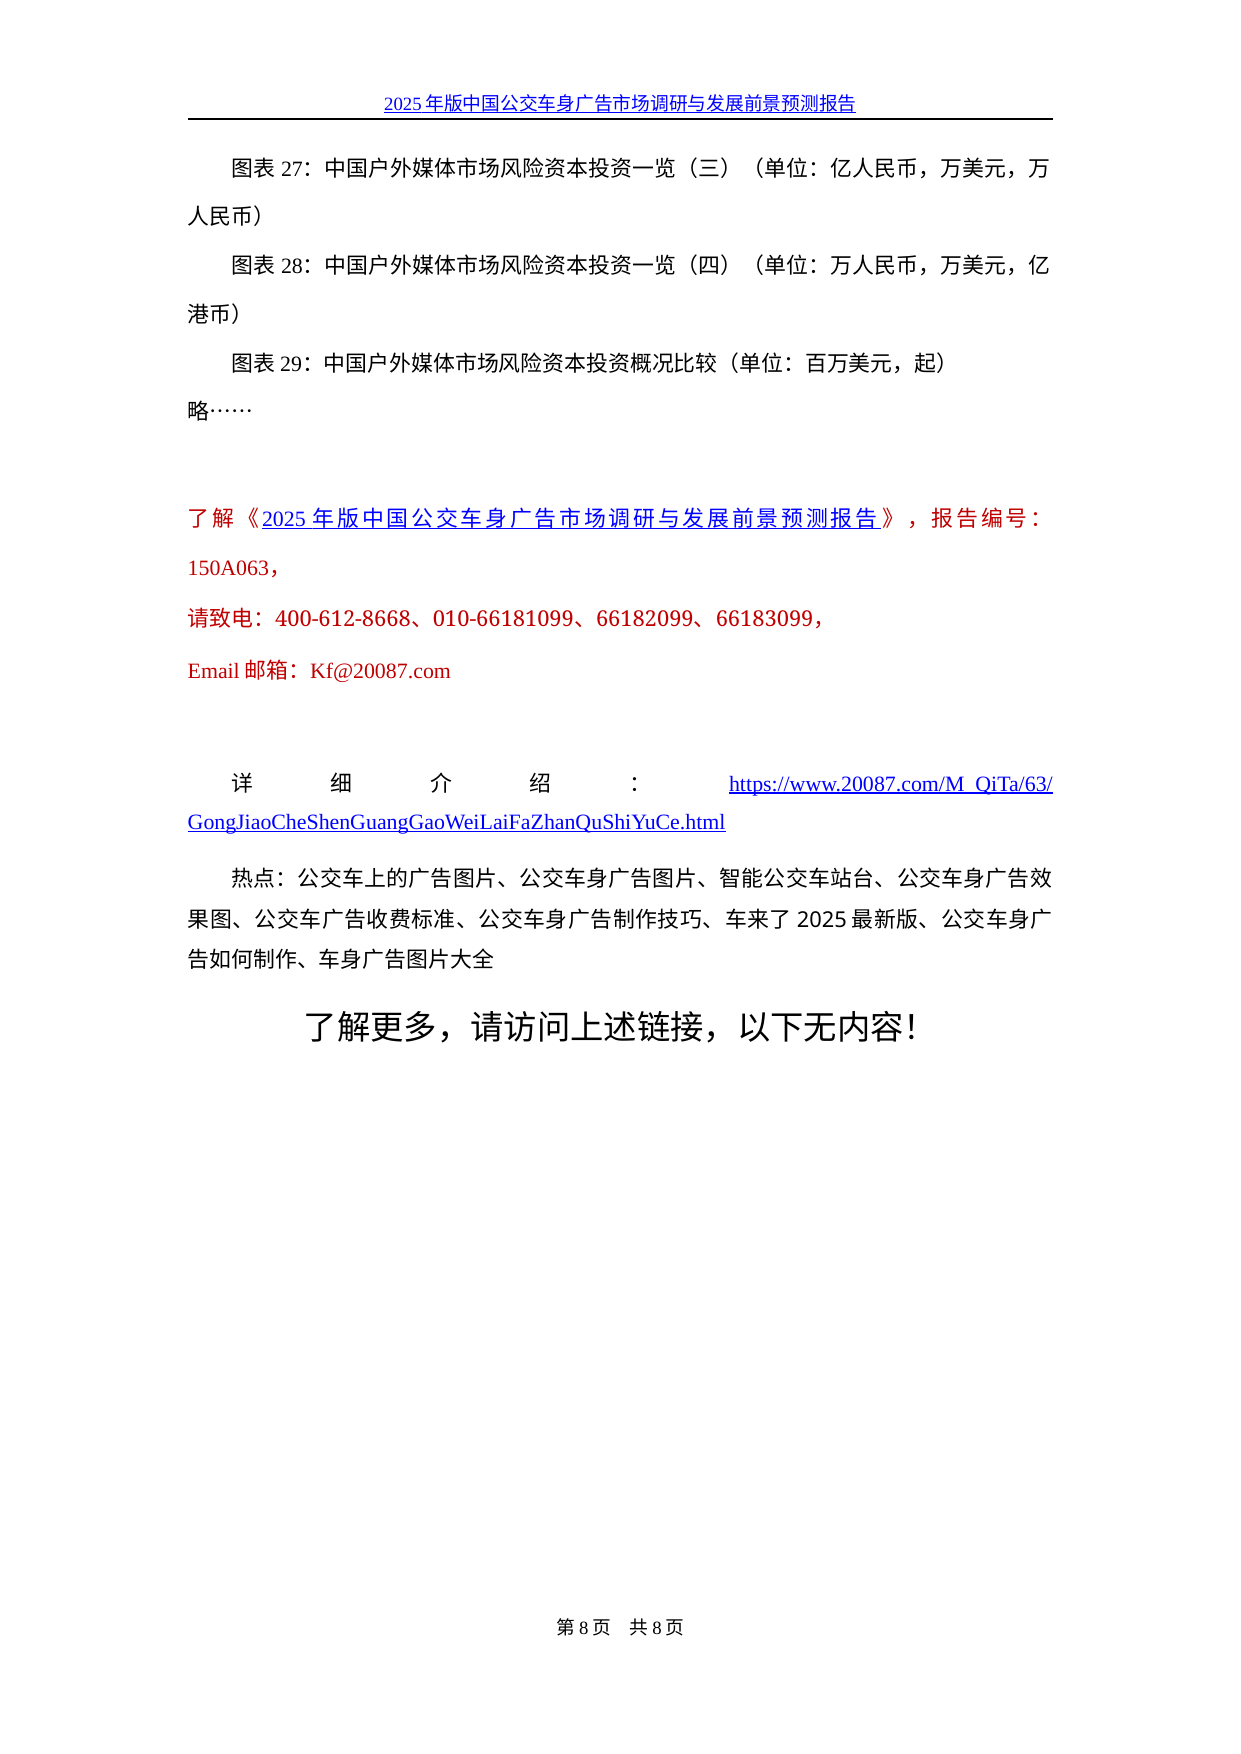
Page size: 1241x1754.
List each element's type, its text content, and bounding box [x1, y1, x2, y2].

text 详细介绍：https://www.20087.com/M_QiTa/63/GongJiaoCheShenGuangGaoWeiLaiFaZhanQuShiYuCe.html [187, 765, 1053, 838]
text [187, 150, 1053, 426]
title 了解更多，请访问上述链接，以下无内容！ [187, 992, 1053, 1057]
text 了解《2025年版中国公交车身广告市场调研与发展前景预测报告》，报告编号：150A063， [187, 500, 1053, 582]
text Email邮箱：Kf@20087.com [187, 652, 1053, 685]
text 请致电：400-612-8668、010-66181099、66182099、66183099， [187, 601, 1053, 633]
text 热点：公交车上的广告图片、公交车身广告图片、智能公交车站台、公交车身广告效果图、公交车广告收费标准、公交车身广告制作技巧、车来了2025最新版、公交车身广告如何制作、车身广告图片大全 [187, 861, 1053, 974]
